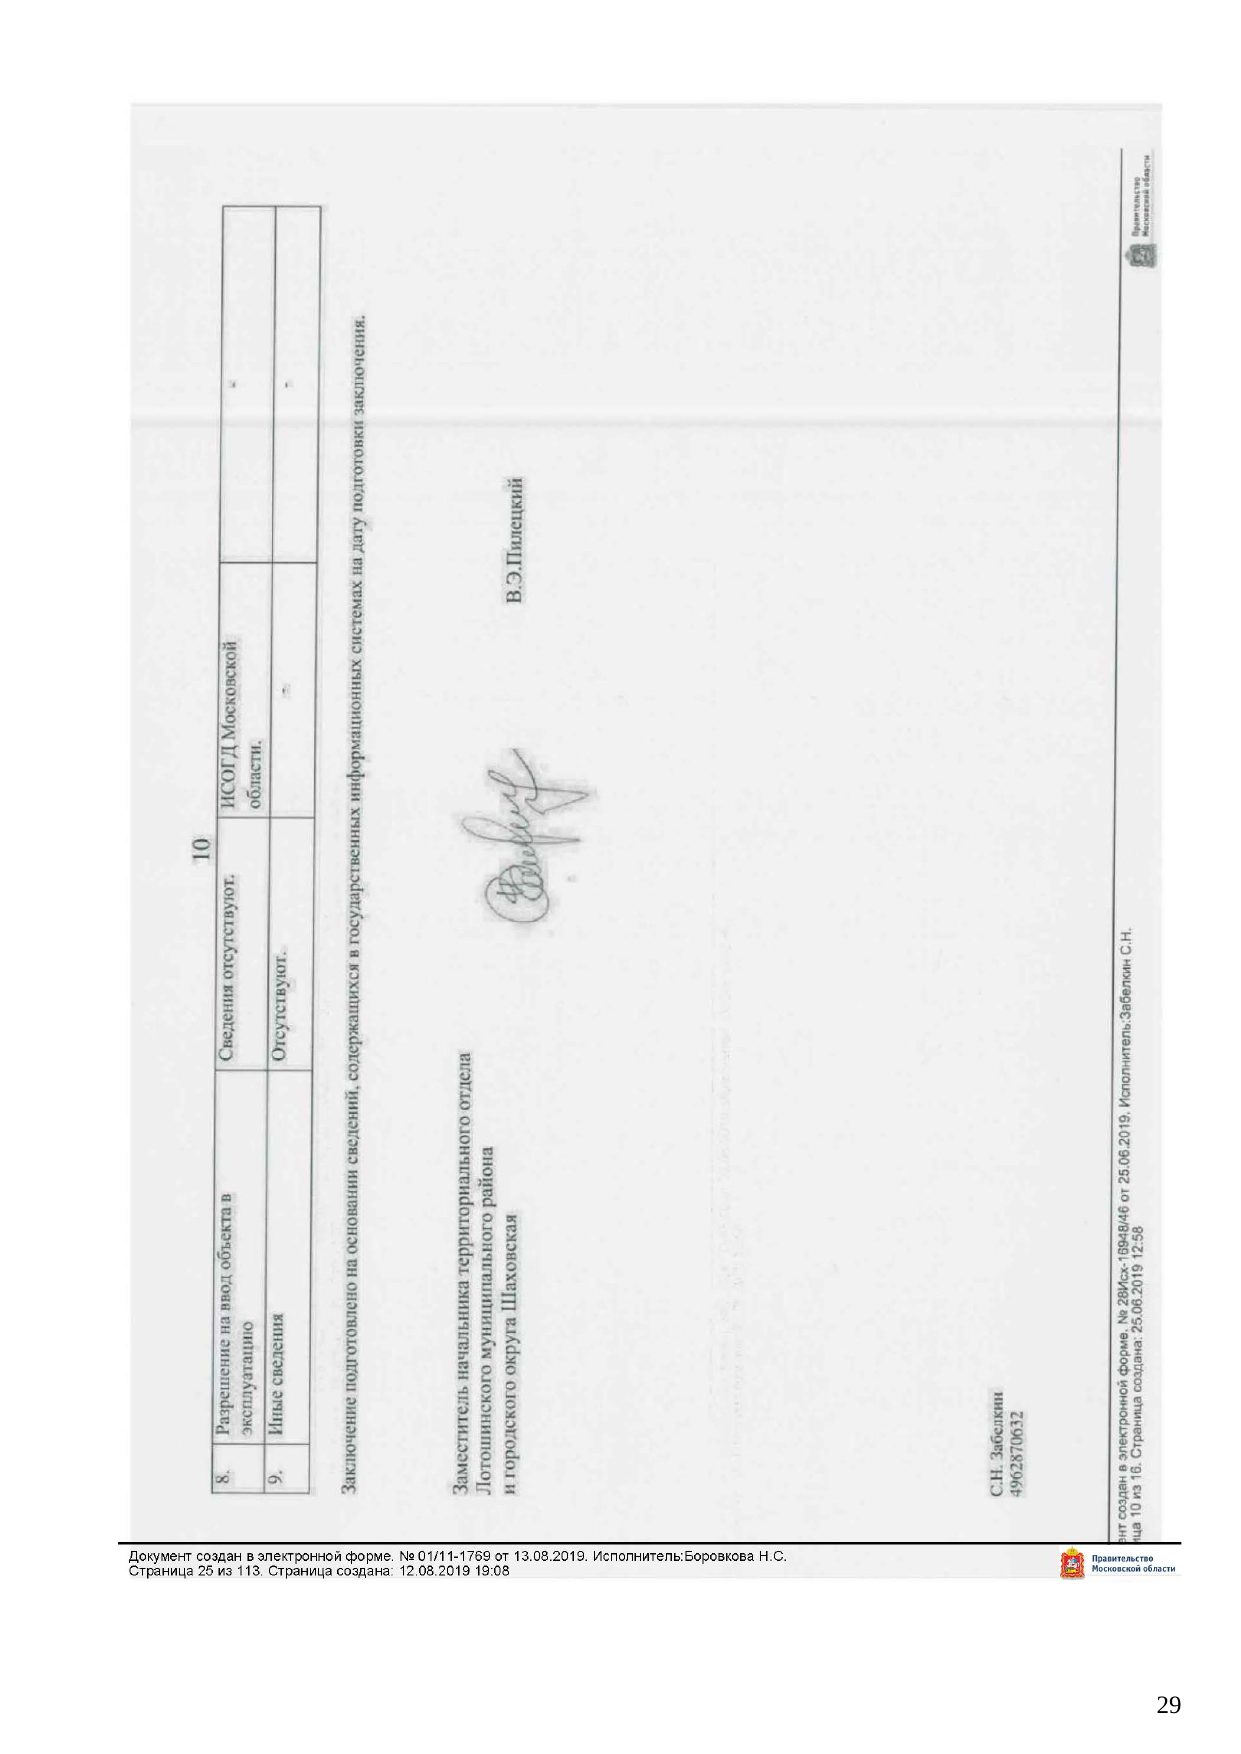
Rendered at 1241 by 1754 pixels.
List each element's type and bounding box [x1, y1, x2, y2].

picture [118, 88, 1182, 1593]
